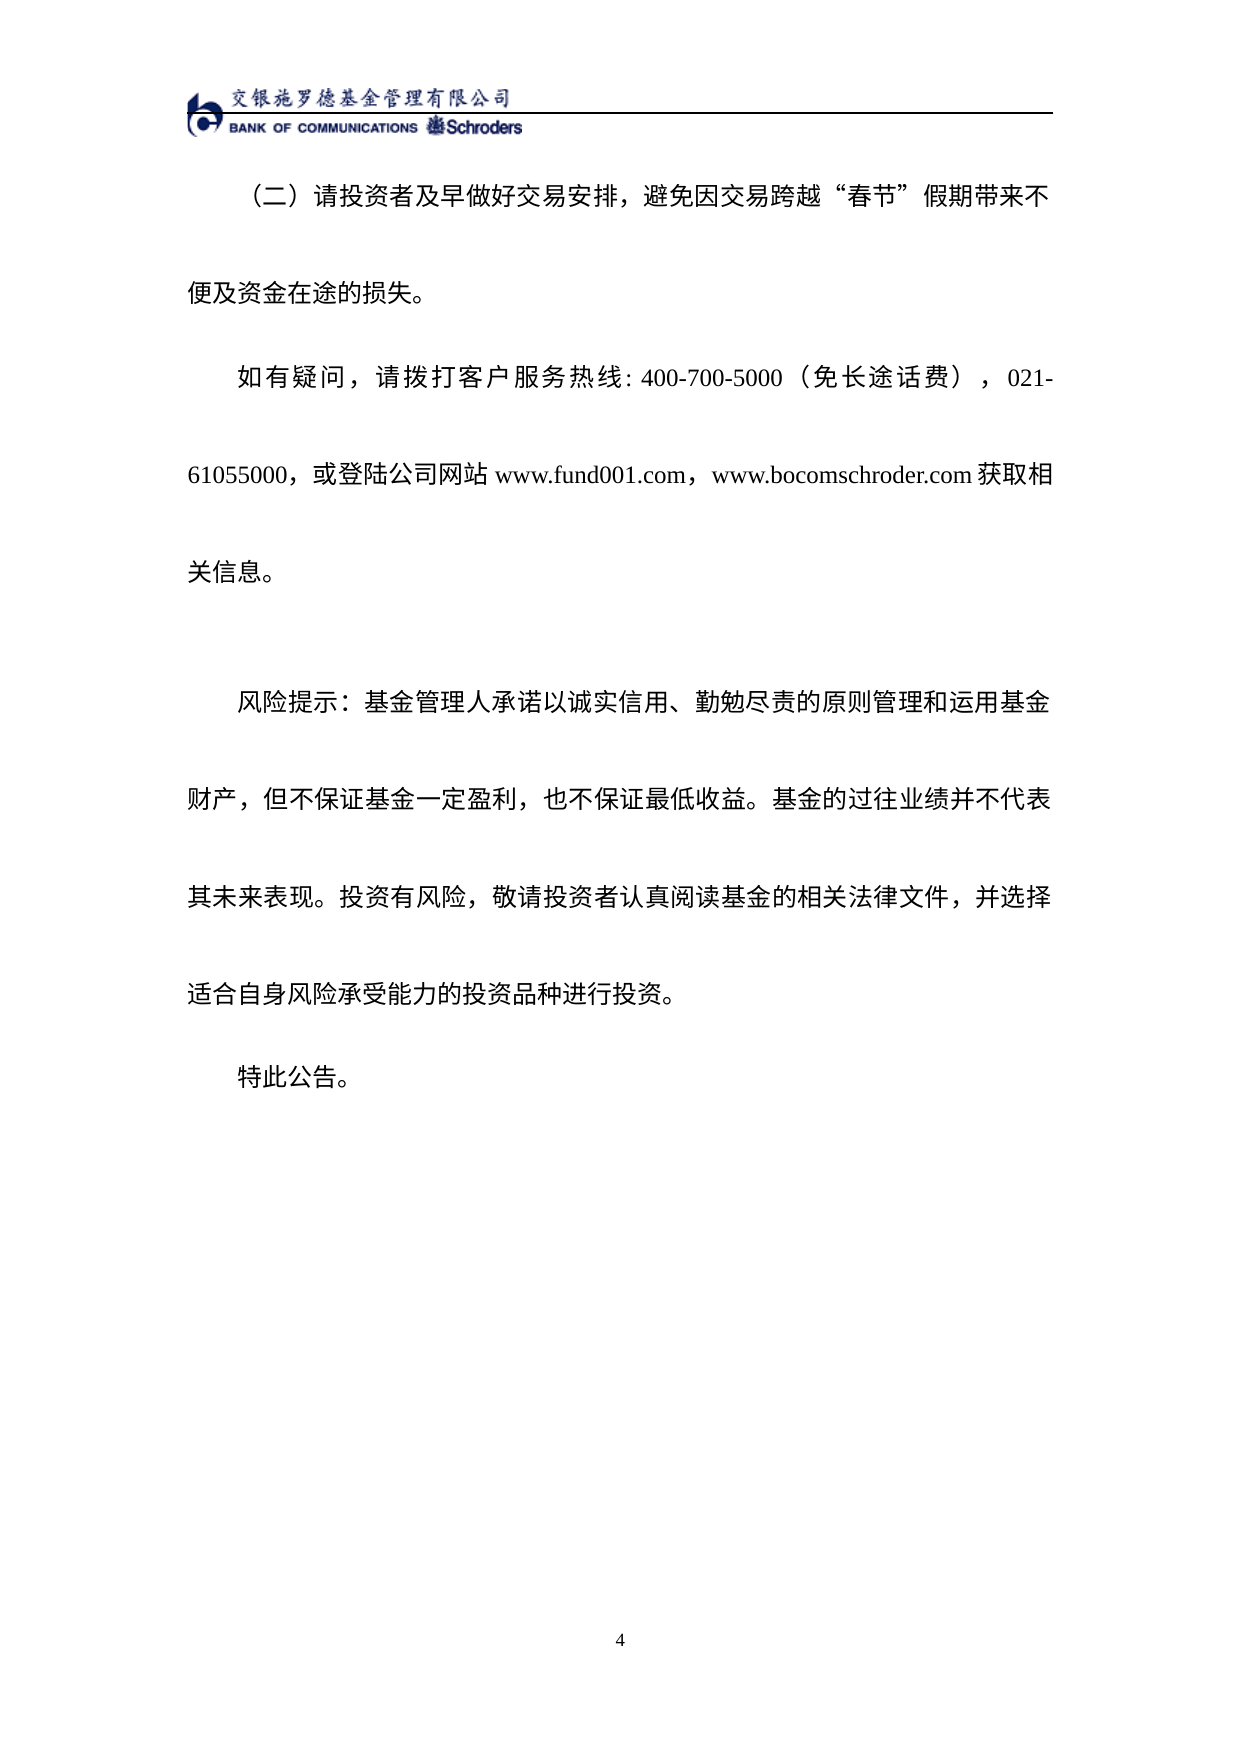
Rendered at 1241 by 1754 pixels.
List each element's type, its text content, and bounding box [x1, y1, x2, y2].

text （二）请投资者及早做好交易安排，避免因交易跨越“春节”假期带来不便及资金在途的损失。 [187, 162, 1053, 324]
text 特此公告。 [187, 1043, 1053, 1108]
text 风险提示：基金管理人承诺以诚实信用、勤勉尽责的原则管理和运用基金财产，但不保证基金一定盈利，也不保证最低收益。基金的过往业绩并不代表其未来表现。投资有风险，敬请投资者认真阅读基金的相关法律文件，并选择适合自身风险承受能力的投资品种进行投资。 [187, 668, 1053, 1025]
text 如有疑问，请拨打客户服务热线: 400-700-5000（免长途话费），021-61055000，或登陆公司网站www.fund001.com，www.bocomschroder.com获取相关信息。 [187, 343, 1053, 603]
